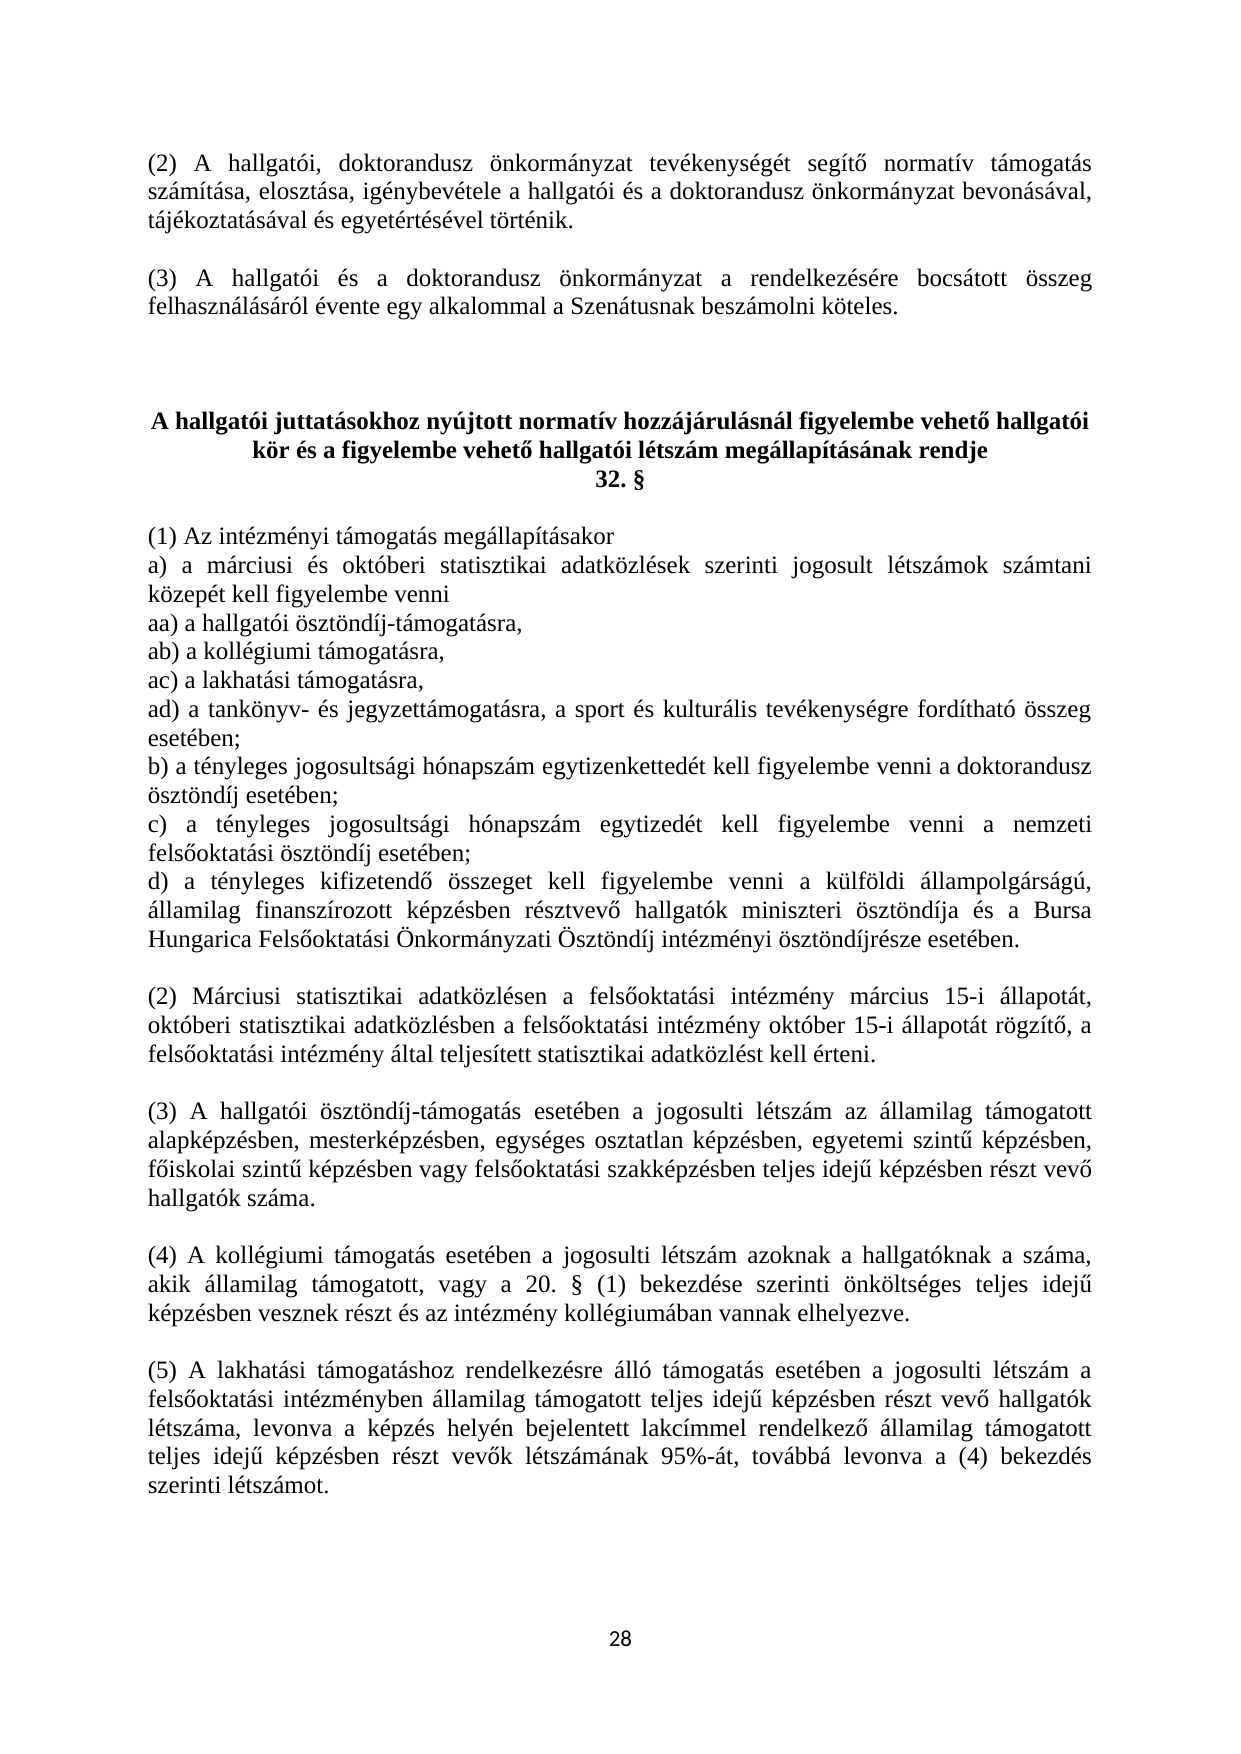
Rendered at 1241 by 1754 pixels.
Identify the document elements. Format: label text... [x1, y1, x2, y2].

text ad) a tankönyv- és jegyzettámogatásra, a sport és kulturális tevékenységre fordítható összeg esetében; [148, 694, 1093, 751]
text aa) a hallgatói ösztöndíj-támogatásra, [148, 608, 1093, 636]
text 32. § [148, 464, 1093, 493]
text ac) a lakhatási támogatásra, [148, 665, 1093, 694]
text d) a tényleges kifizetendő összeget kell figyelembe venni a külföldi állampolgárságú, államilag finanszírozott képzésben résztvevő hallgatók miniszteri ösztöndíja és a Bursa Hungarica Felsőoktatási Önkormányzati Ösztöndíj intézményi ösztöndíjrésze esetében. [148, 866, 1093, 953]
subtitle A hallgatói juttatásokhoz nyújtott normatív hozzájárulásnál figyelembe vehető hallgatói kör és a figyelembe vehető hallgatói létszám megállapításának rendje [148, 406, 1093, 464]
text b) a tényleges jogosultsági hónapszám egytizenkettedét kell figyelembe venni a doktorandusz ösztöndíj esetében; [148, 751, 1093, 809]
text (2) Márciusi statisztikai adatközlésen a felsőoktatási intézmény március 15-i állapotát, októberi statisztikai adatközlésben a felsőoktatási intézmény október 15-i állapotát rögzítő, a felsőoktatási intézmény által teljesített statisztikai adatközlést kell érteni. [148, 981, 1093, 1068]
text (3) A hallgatói és a doktorandusz önkormányzat a rendelkezésére bocsátott összeg felhasználásáról évente egy alkalommal a Szenátusnak beszámolni köteles. [148, 263, 1093, 320]
text c) a tényleges jogosultsági hónapszám egytizedét kell figyelembe venni a nemzeti felsőoktatási ösztöndíj esetében; [148, 809, 1093, 866]
text a) a márciusi és októberi statisztikai adatközlések szerinti jogosult létszámok számtani közepét kell figyelembe venni [148, 550, 1093, 608]
text (5) A lakhatási támogatáshoz rendelkezésre álló támogatás esetében a jogosulti létszám a felsőoktatási intézményben államilag támogatott teljes idejű képzésben részt vevő hallgatók létszáma, levonva a képzés helyén bejelentett lakcímmel rendelkező államilag támogatott teljes idejű képzésben részt vevők létszámának 95%-át, továbbá levonva a (4) bekezdés szerinti létszámot. [148, 1355, 1093, 1499]
text (2) A hallgatói, doktorandusz önkormányzat tevékenységét segítő normatív támogatás számítása, elosztása, igénybevétele a hallgatói és a doktorandusz önkormányzat bevonásával, tájékoztatásával és egyetértésével történik. [148, 148, 1093, 234]
text (4) A kollégiumi támogatás esetében a jogosulti létszám azoknak a hallgatóknak a száma, akik államilag támogatott, vagy a 20. § (1) bekezdése szerinti önköltséges teljes idejű képzésben vesznek részt és az intézmény kollégiumában vannak elhelyezve. [148, 1240, 1093, 1326]
text ab) a kollégiumi támogatásra, [148, 636, 1093, 665]
text (1) Az intézményi támogatás megállapításakor [148, 521, 1093, 550]
text (3) A hallgatói ösztöndíj-támogatás esetében a jogosulti létszám az államilag támogatott alapképzésben, mesterképzésben, egységes osztatlan képzésben, egyetemi szintű képzésben, főiskolai szintű képzésben vagy felsőoktatási szakképzésben teljes idejű képzésben részt vevő hallgatók száma. [148, 1096, 1093, 1211]
